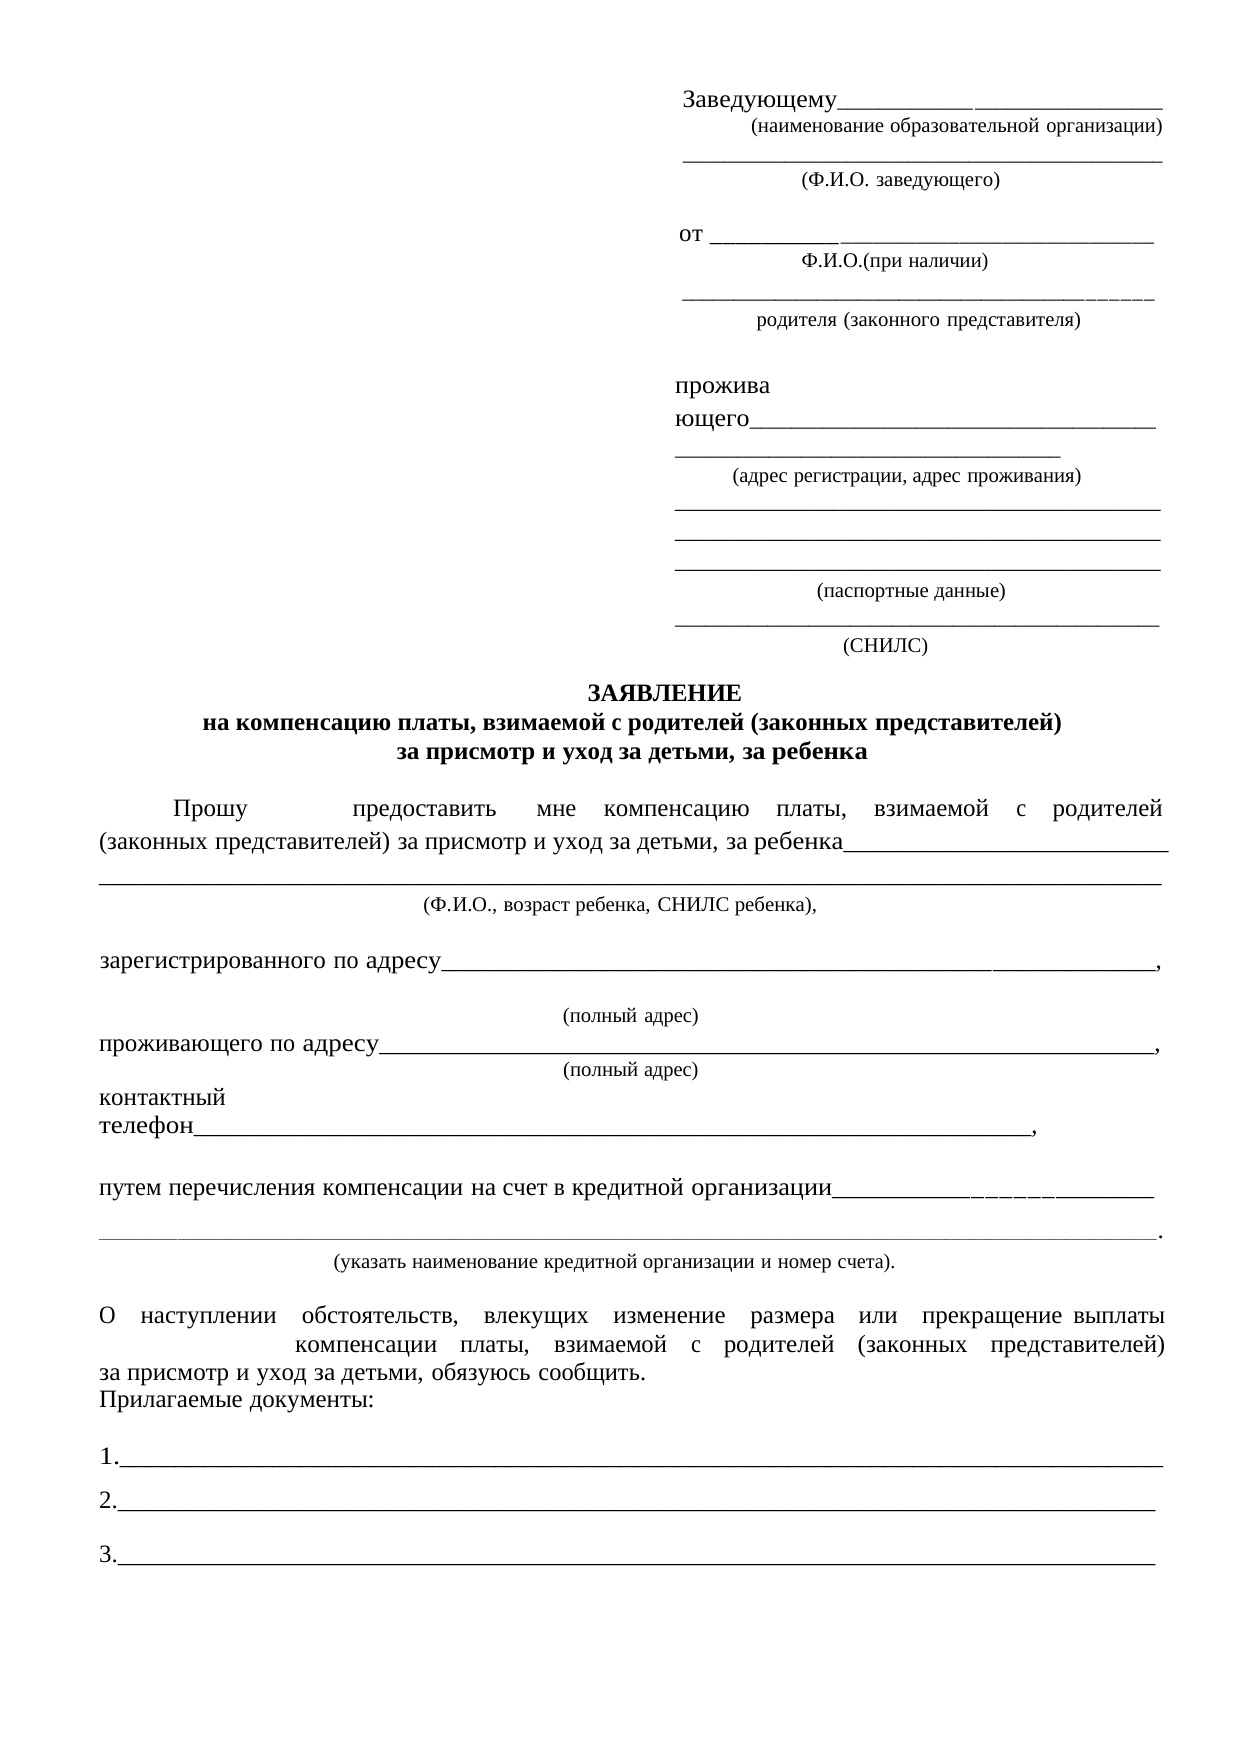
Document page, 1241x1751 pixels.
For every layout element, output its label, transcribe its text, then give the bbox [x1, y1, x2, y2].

text (Ф.И.О., возраст ребенка, СНИЛС ребенка), [99, 892, 1165, 916]
text (наименование образовательной организации) [99, 113, 1162, 137]
text (Ф.И.О. заведующего) [701, 168, 1088, 192]
text за присмотр и уход за детьми, за ребенка [99, 736, 1165, 764]
text зарегистрированного по адресу_________________________________________________________, [99, 945, 1162, 974]
text (полный адрес) [99, 1057, 1162, 1081]
text (адрес регистрации, адрес проживания) [99, 465, 1165, 487]
text от _______________________________________ [99, 219, 1162, 247]
text 1.___________________________________________________________________________ [99, 1442, 1165, 1470]
text (полный адрес) [99, 1003, 1162, 1027]
text Прилагаемые документы: [99, 1386, 1165, 1413]
text _____________________________________________________________________________________ [99, 859, 1168, 888]
text проживающего____________________________________________________________________________ [675, 370, 1162, 460]
text _________________________________________________________________________________________________________________________________ [675, 487, 1165, 574]
text на компенсацию платы, взимаемой с родителей (законных представителей) [99, 707, 1165, 736]
text Прошу предоставить мне компенсацию платы, взимаемой с родителей (законных представителей) за присмотр и уход за детьми, за ребенка__________________________ [99, 793, 1168, 855]
text Ф.И.О.(при наличии) [801, 247, 1165, 272]
text (указать наименование кредитной организации и номер счета). [99, 1249, 1165, 1273]
text 2.___________________________________________________________________________________ [99, 1485, 1162, 1539]
text _____________________________________________ родителя (законного представителя) [674, 279, 1162, 331]
text путем перечисления компенсации на счет в кредитной организации_________________________ [99, 1172, 1162, 1201]
text О наступлении обстоятельств, влекущих изменение размера или прекращение выплаты компенсации платы, взимаемой с родителей (законных представителей) за присмотр и уход за детьми, обязуюсь сообщить. [99, 1301, 1165, 1386]
text (СНИЛС) [843, 633, 1165, 657]
text проживающего по адресу______________________________________________________________, [99, 1028, 1162, 1057]
text _______________________________________________ [675, 605, 1165, 629]
text _______________________________________________ [99, 140, 1162, 164]
text контактный телефон___________________________________________________________________, [99, 1082, 1162, 1139]
text 3.___________________________________________________________________________________ [99, 1539, 1162, 1593]
text (паспортные данные) [811, 578, 1165, 602]
text Заведующему_______________________________ [99, 84, 1162, 113]
text _________________________________________________________________________________________________________________________________________________________________________________________________________. [99, 1216, 1165, 1244]
text ЗАЯВЛЕНИЕ [587, 678, 1165, 707]
